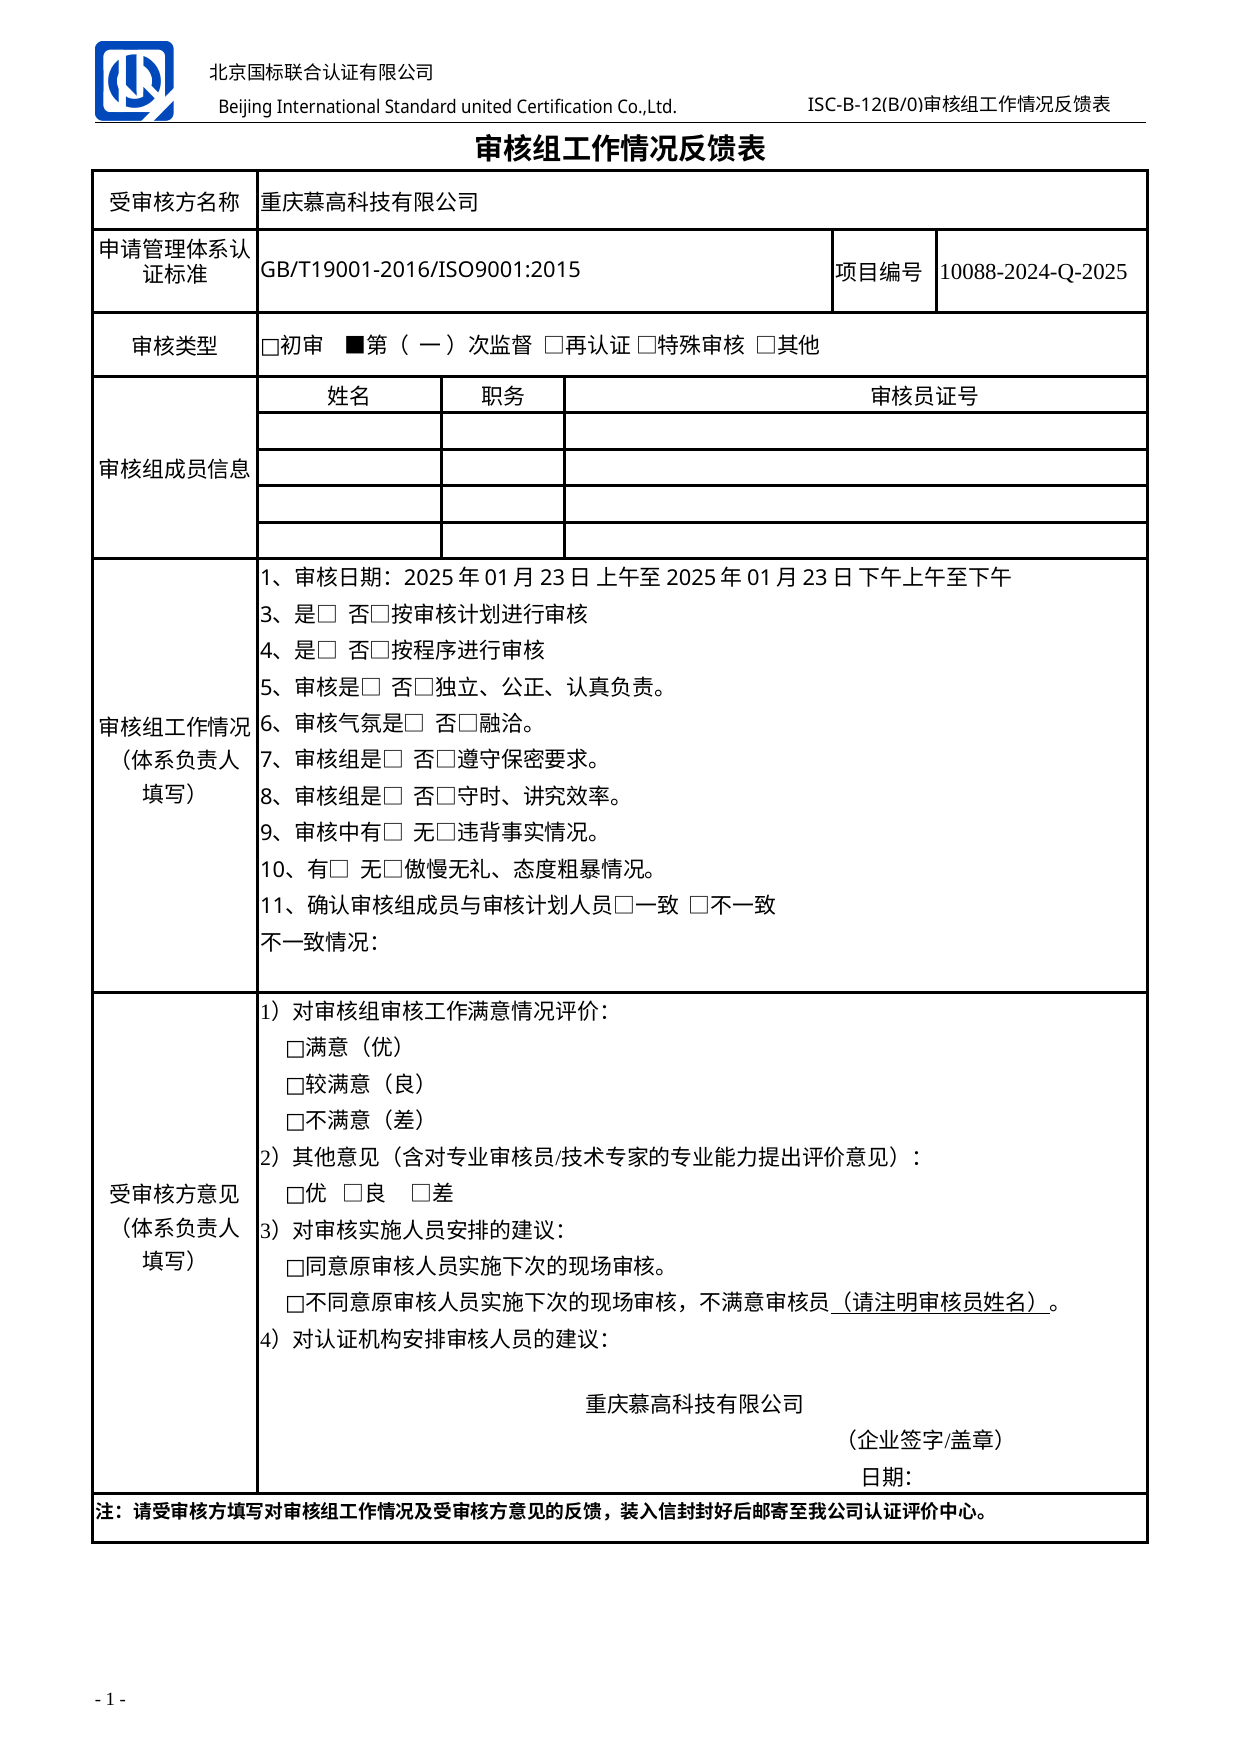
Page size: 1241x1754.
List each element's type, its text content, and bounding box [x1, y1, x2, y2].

table_cell 10088-2024-Q-2025 [938, 231, 1146, 311]
table_cell 注：请受审核方填写对审核组工作情况及受审核方意见的反馈，装入信封封好后邮寄至我公司认证评价中心。 [94, 1495, 1146, 1541]
table_cell [566, 524, 1146, 557]
table_cell 姓名 [259, 378, 440, 411]
table_cell 申请管理体系认证标准 [94, 231, 256, 311]
table_cell [566, 451, 1146, 484]
table_cell [443, 487, 563, 521]
table_cell GB/T19001-2016/ISO9001:2015 [259, 231, 831, 311]
table_cell [566, 487, 1146, 521]
table_cell [259, 524, 440, 557]
table_cell 审核组成员信息 [94, 378, 256, 557]
table_cell [259, 414, 440, 448]
table_cell 1、审核日期：2025年01月23日 上午至2025年01月23日 下午上午至下午 3、是□ 否□按审核计划进行审核 4、是□ 否□按程序进行审核 5、审核是□ 否□独立、公正、认真负责。 6、审核气氛是□ 否□融洽。 7、审核组是□ 否□遵守保密要求。 8、审核组是□ 否□守时、讲究效率。 9、审核中有□ 无□违背事实情况。 10、有□ 无□傲慢无礼、态度粗暴情况。 11、确认审核组成员与审核计划人员□一致 □不一致 不一致情况： [259, 560, 1146, 991]
table_cell 审核员证号 [566, 378, 1146, 411]
table_cell 1）对审核组审核工作满意情况评价： □满意（优） □较满意（良） □不满意（差） 2）其他意见（含对专业审核员/技术专家的专业能力提出评价意见）： □优 □良 □差 3）对审核实施人员安排的建议： □同意原审核人员实施下次的现场审核。 □不同意原审核人员实施下次的现场审核，不满意审核员（请注明审核员姓名）。 4）对认证机构安排审核人员的建议： 重庆慕高科技有限公司 （企业签字/盖章） 日期： [259, 994, 1146, 1492]
table_cell 审核类型 [94, 314, 256, 375]
table_cell 项目编号 [834, 231, 935, 311]
table_cell [259, 451, 440, 484]
table_header 重庆慕高科技有限公司 [259, 172, 1146, 228]
table_cell [259, 487, 440, 521]
table_cell □初审 ■第（ 一 ）次监督 □再认证 □特殊审核 □其他 [259, 314, 1146, 375]
table_cell 审核组工作情况（体系负责人 填写） [94, 560, 256, 991]
table_cell 受审核方意见（体系负责人 填写） [94, 994, 256, 1492]
table_cell [443, 414, 563, 448]
table_header 受审核方名称 [94, 172, 256, 228]
table_cell [443, 451, 563, 484]
picture [95, 41, 174, 121]
table_cell [566, 414, 1146, 448]
text 审核组工作情况反馈表 [94, 123, 1146, 169]
table_cell [443, 524, 563, 557]
table_cell 职务 [443, 378, 563, 411]
